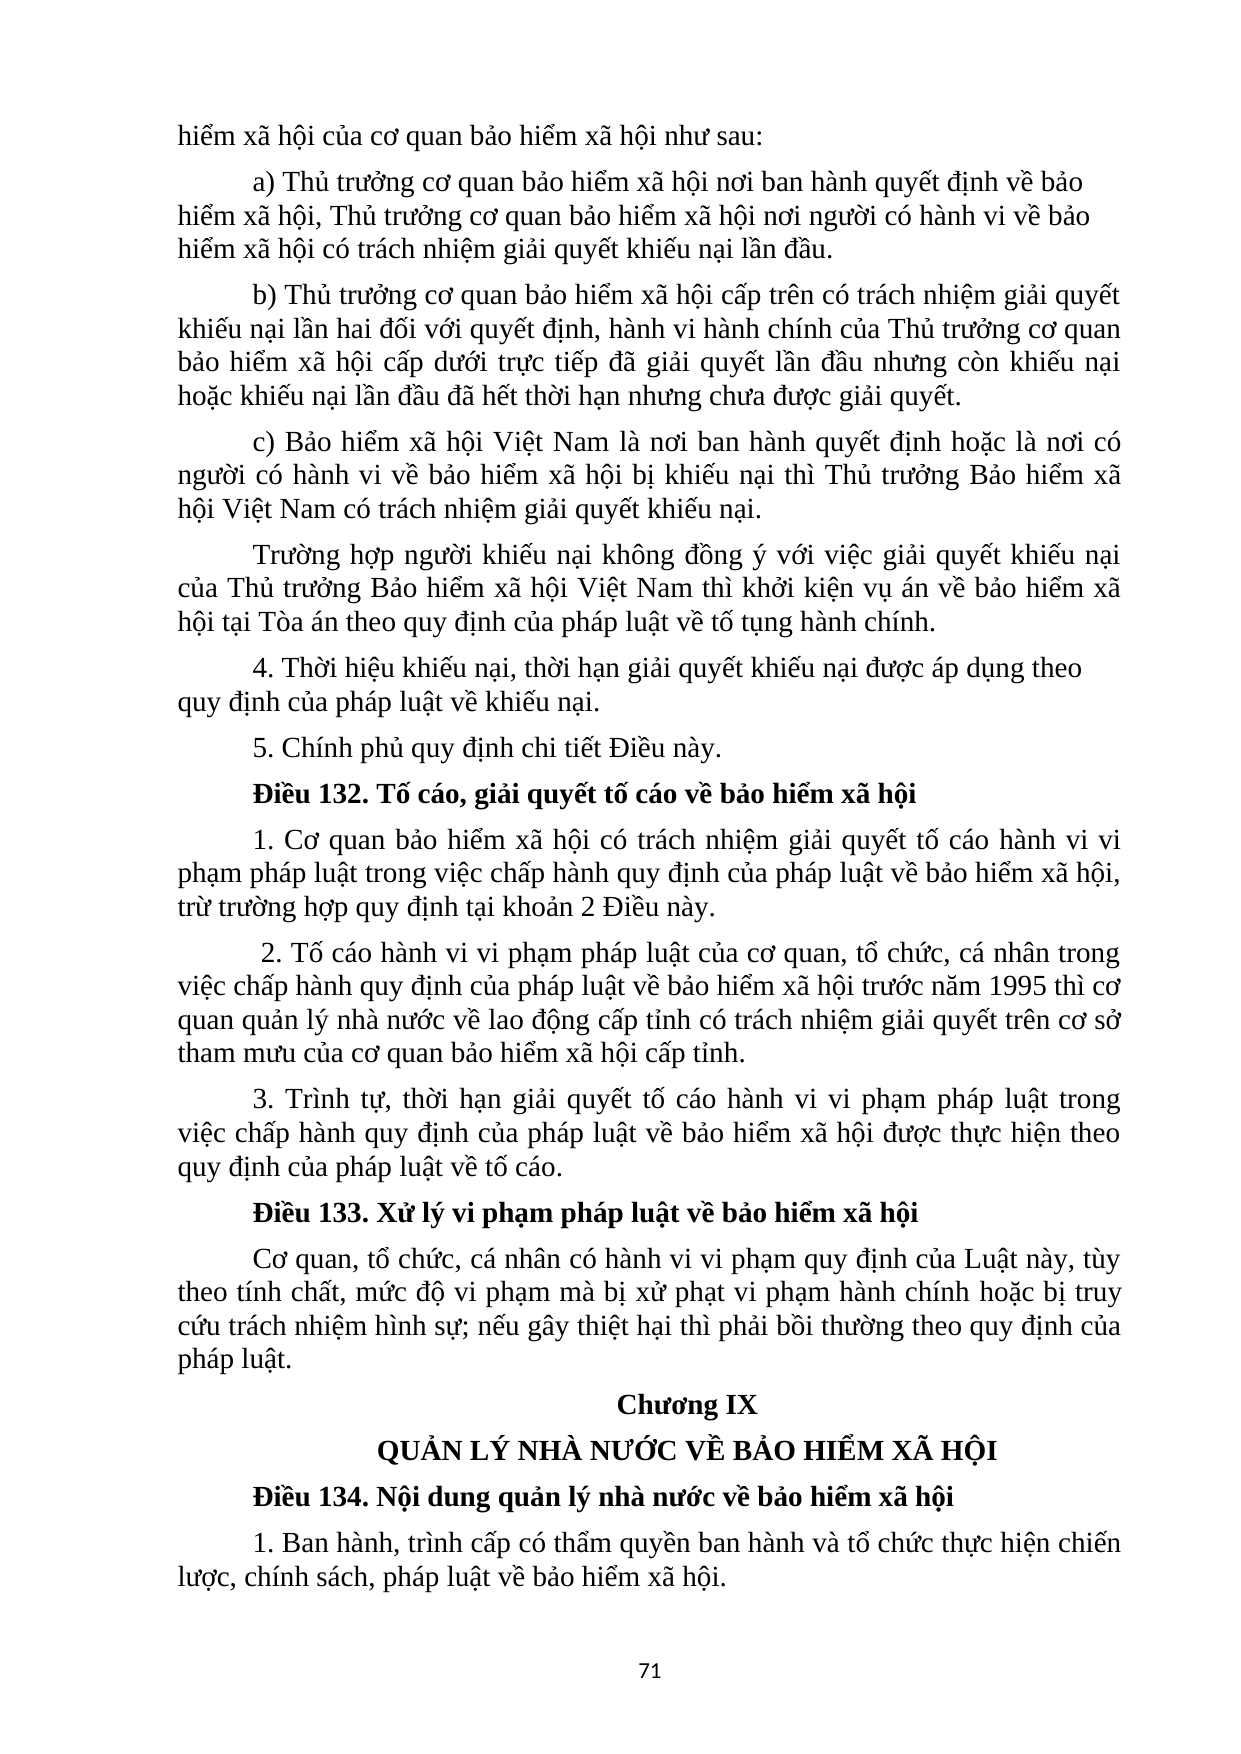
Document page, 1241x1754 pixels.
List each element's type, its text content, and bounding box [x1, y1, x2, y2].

text Cơ quan, tổ chức, cá nhân có hành vi vi phạm quy định của Luật này, tùy theo tính chất, mức độ vi phạm mà bị xử phạt vi phạm hành chính hoặc bị truy cứu trách nhiệm hình sự; nếu gây thiệt hại thì phải bồi thường theo quy định của pháp luật. [177, 1241, 1122, 1375]
text Trường hợp người khiếu nại không đồng ý với việc giải quyết khiếu nại của Thủ trưởng Bảo hiểm xã hội Việt Nam thì khởi kiện vụ án về bảo hiểm xã hội tại Tòa án theo quy định của pháp luật về tố tụng hành chính. [177, 537, 1122, 638]
text Chương IX [177, 1387, 1122, 1421]
text 2. Tố cáo hành vi vi phạm pháp luật của cơ quan, tổ chức, cá nhân trong việc chấp hành quy định của pháp luật về bảo hiểm xã hội trước năm 1995 thì cơ quan quản lý nhà nước về lao động cấp tỉnh có trách nhiệm giải quyết trên cơ sở tham mưu của cơ quan bảo hiểm xã hội cấp tỉnh. [177, 935, 1122, 1069]
text Điều 133. Xử lý vi phạm pháp luật về bảo hiểm xã hội [177, 1195, 1122, 1228]
text 1. Cơ quan bảo hiểm xã hội có trách nhiệm giải quyết tố cáo hành vi vi phạm pháp luật trong việc chấp hành quy định của pháp luật về bảo hiểm xã hội, trừ trường hợp quy định tại khoản 2 Điều này. [177, 822, 1122, 922]
text 4. Thời hiệu khiếu nại, thời hạn giải quyết khiếu nại được áp dụng theo quy định của pháp luật về khiếu nại. [177, 650, 1122, 717]
text Điều 134. Nội dung quản lý nhà nước về bảo hiểm xã hội [177, 1479, 1122, 1513]
text c) Bảo hiểm xã hội Việt Nam là nơi ban hành quyết định hoặc là nơi có người có hành vi về bảo hiểm xã hội bị khiếu nại thì Thủ trưởng Bảo hiểm xã hội Việt Nam có trách nhiệm giải quyết khiếu nại. [177, 424, 1122, 524]
text 3. Trình tự, thời hạn giải quyết tố cáo hành vi vi phạm pháp luật trong việc chấp hành quy định của pháp luật về bảo hiểm xã hội được thực hiện theo quy định của pháp luật về tố cáo. [177, 1082, 1122, 1182]
text b) Thủ trưởng cơ quan bảo hiểm xã hội cấp trên có trách nhiệm giải quyết khiếu nại lần hai đối với quyết định, hành vi hành chính của Thủ trưởng cơ quan bảo hiểm xã hội cấp dưới trực tiếp đã giải quyết lần đầu nhưng còn khiếu nại hoặc khiếu nại lần đầu đã hết thời hạn nhưng chưa được giải quyết. [177, 277, 1122, 411]
text 5. Chính phủ quy định chi tiết Điều này. [177, 730, 1122, 763]
text Điều 132. Tố cáo, giải quyết tố cáo về bảo hiểm xã hội [177, 776, 1122, 809]
text 1. Ban hành, trình cấp có thẩm quyền ban hành và tổ chức thực hiện chiến lược, chính sách, pháp luật về bảo hiểm xã hội. [177, 1526, 1122, 1593]
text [177, 118, 1122, 152]
text a) Thủ trưởng cơ quan bảo hiểm xã hội nơi ban hành quyết định về bảo hiểm xã hội, Thủ trưởng cơ quan bảo hiểm xã hội nơi người có hành vi về bảo hiểm xã hội có trách nhiệm giải quyết khiếu nại lần đầu. [177, 164, 1122, 265]
text QUẢN LÝ NHÀ NƯỚC VỀ BẢO HIỂM XÃ HỘI [177, 1433, 1122, 1467]
